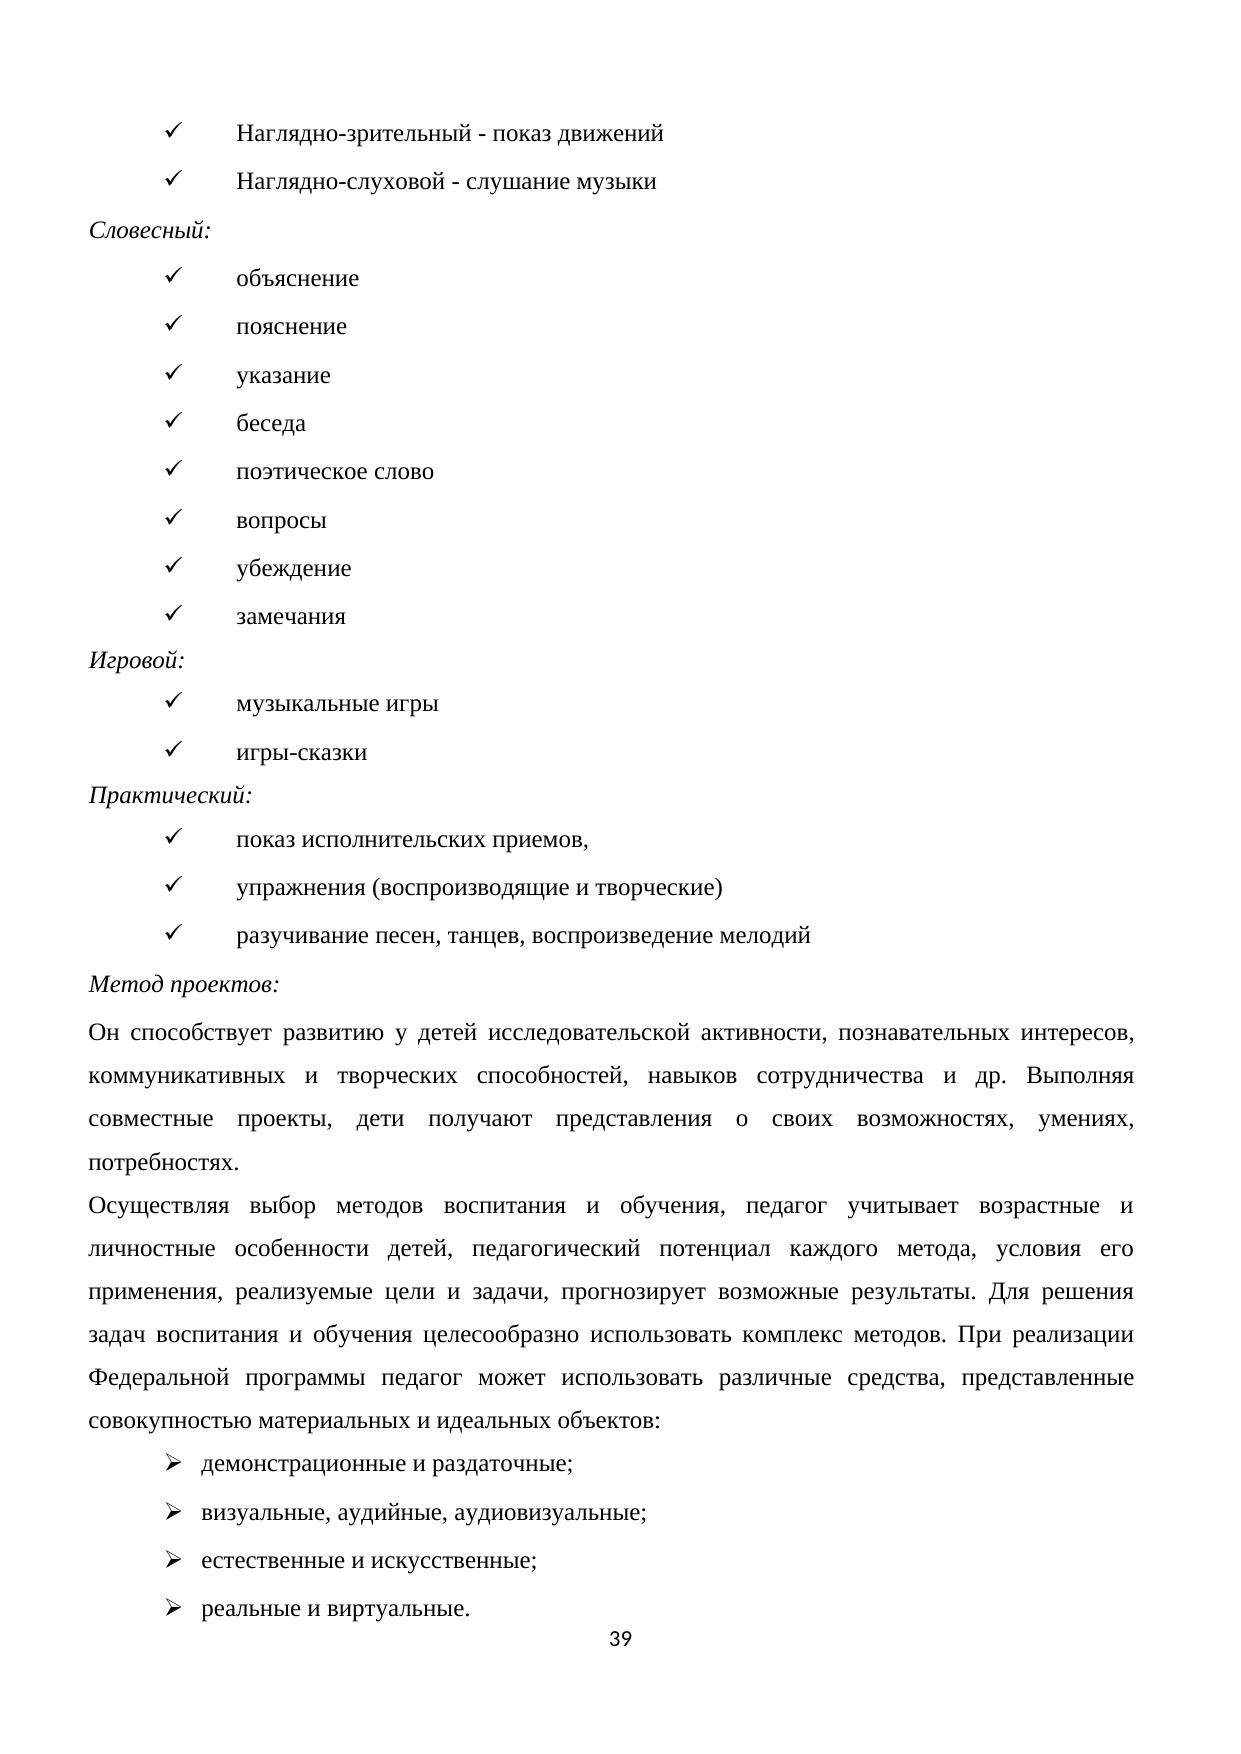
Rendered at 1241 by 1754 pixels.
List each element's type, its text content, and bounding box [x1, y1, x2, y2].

list игры-сказки [126, 737, 1135, 766]
list пояснение [126, 311, 1135, 340]
list Наглядно-зрительный - показ движений [126, 118, 1135, 147]
list объяснение [126, 263, 1135, 292]
list поэтическое слово [126, 456, 1135, 485]
list разучивание песен, танцев, воспроизведение мелодий [126, 921, 1135, 949]
text Словесный: [89, 215, 1135, 243]
text Практический: [89, 780, 1135, 809]
list музыкальные игры [126, 688, 1135, 717]
text Он способствует развитию у детей исследовательской активности, познавательных интересов, коммуникативных и творческих способностей, навыков сотрудничества и др. Выполняя совместные проекты, дети получают представления о своих возможностях, умениях, потребностях. [88, 1017, 1135, 1175]
list показ исполнительских приемов, [126, 824, 1135, 853]
list реальные и виртуальные. [164, 1593, 1112, 1622]
list беседа [126, 408, 1135, 437]
list демонстрационные и раздаточные; [164, 1448, 1112, 1477]
list убеждение [126, 553, 1135, 582]
list указание [126, 360, 1135, 388]
list упражнения (воспроизводящие и творческие) [126, 872, 1135, 901]
text Осуществляя выбор методов воспитания и обучения, педагог учитывает возрастные и личностные особенности детей, педагогический потенциал каждого метода, условия его применения, реализуемые цели и задачи, прогнозирует возможные результаты. Для решения задач воспитания и обучения целесообразно использовать комплекс методов. При реализации Федеральной программы педагог может использовать различные средства, представленные совокупностью материальных и идеальных объектов: [88, 1190, 1135, 1434]
list визуальные, аудийные, аудиовизуальные; [164, 1497, 1112, 1526]
list естественные и искусственные; [164, 1545, 1112, 1574]
list замечания [126, 601, 1135, 630]
text Метод проектов: [89, 969, 1135, 998]
list вопросы [126, 505, 1135, 533]
list Наглядно-слуховой - слушание музыки [126, 166, 1135, 195]
text Игровой: [89, 645, 1135, 674]
